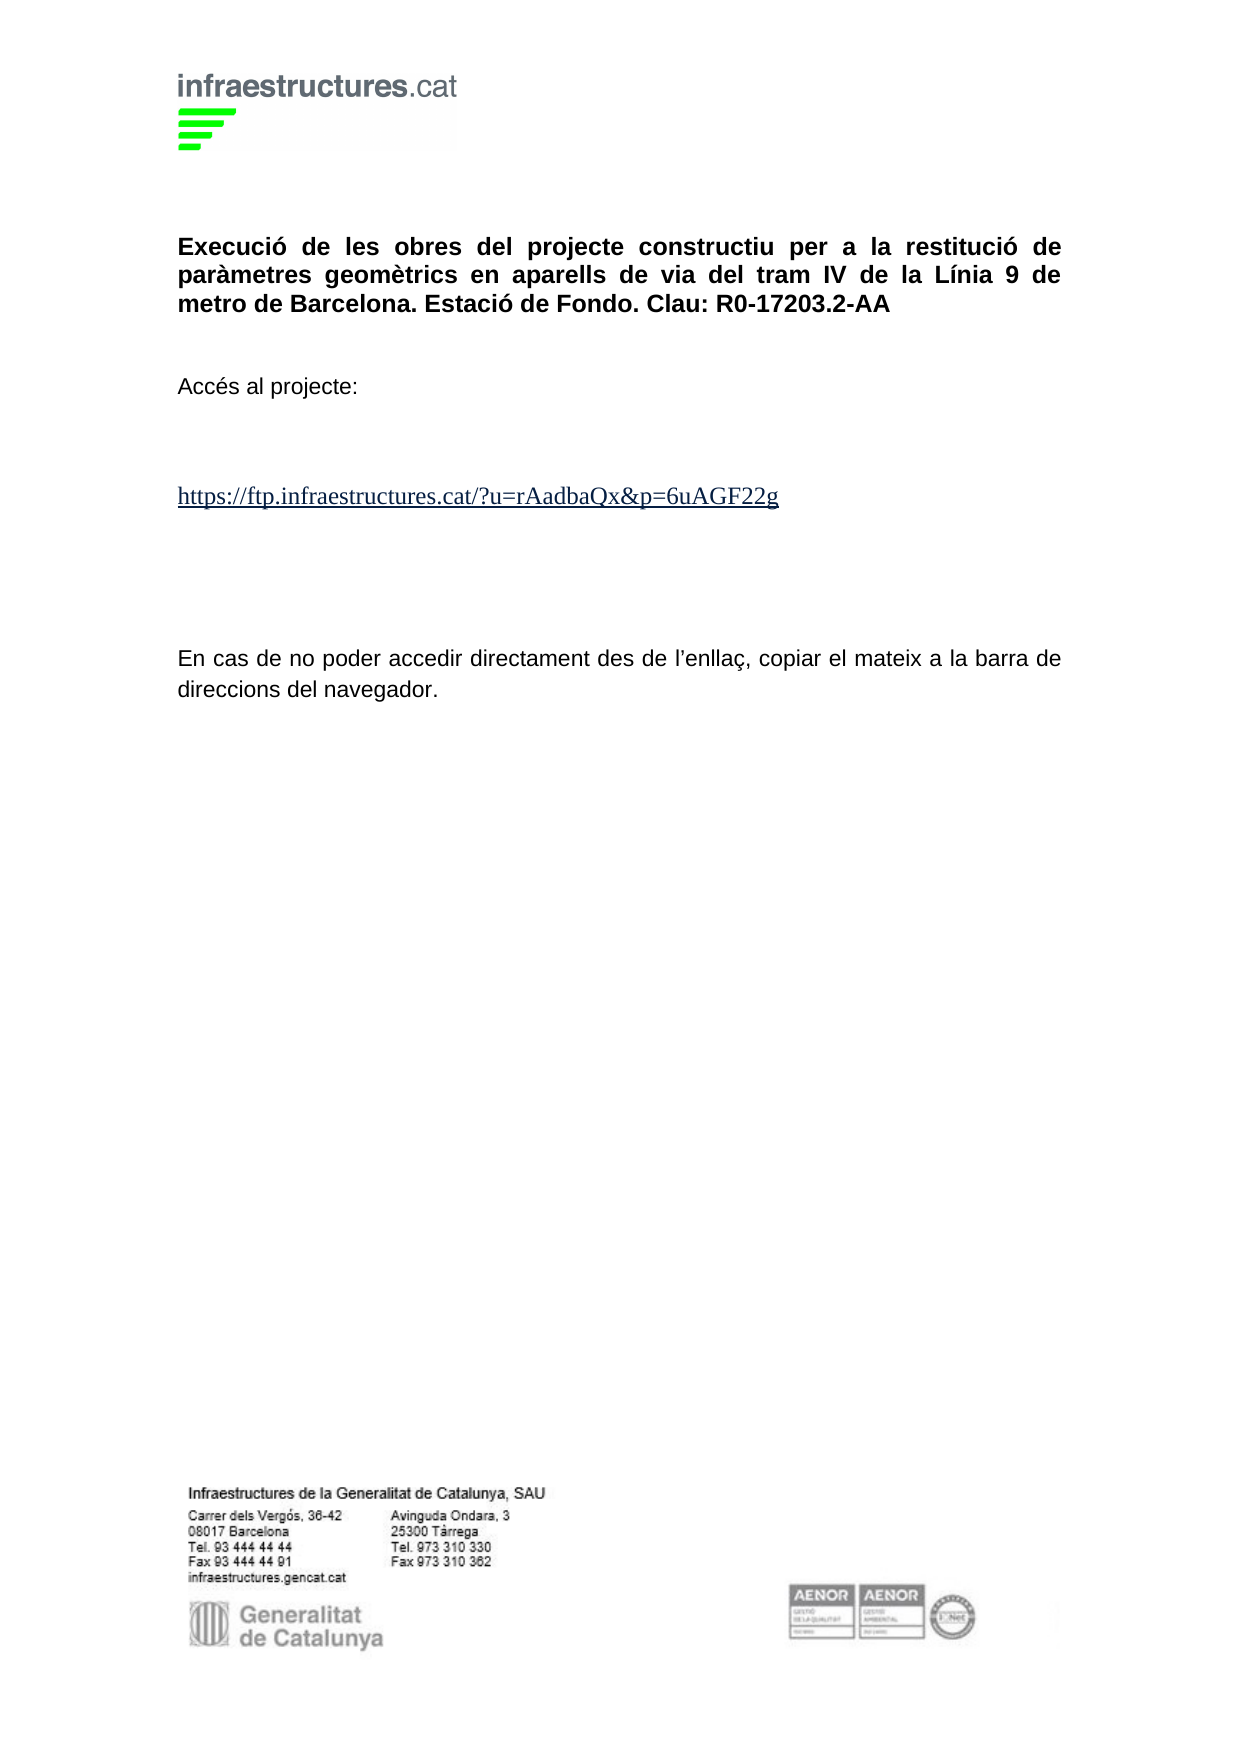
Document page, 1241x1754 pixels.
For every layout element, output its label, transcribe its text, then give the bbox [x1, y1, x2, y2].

text En cas de no poder accedir directament des de l’enllaç, copiar el mateix a la barra de direccions del navegador. [177, 645, 1063, 702]
text Execució de les obres del projecte constructiu per a la restitució de paràmetres geomètrics en aparells de via del tram IV de la Línia 9 de metro de Barcelona. Estació de Fondo. Clau: R0-17203.2-AA [177, 232, 1063, 318]
text https://ftp.infraestructures.cat/?u=rAadbaQx&p=6uAGF22g [177, 481, 1063, 510]
picture [177, 73, 457, 151]
text Accés al projecte: [177, 373, 1063, 399]
